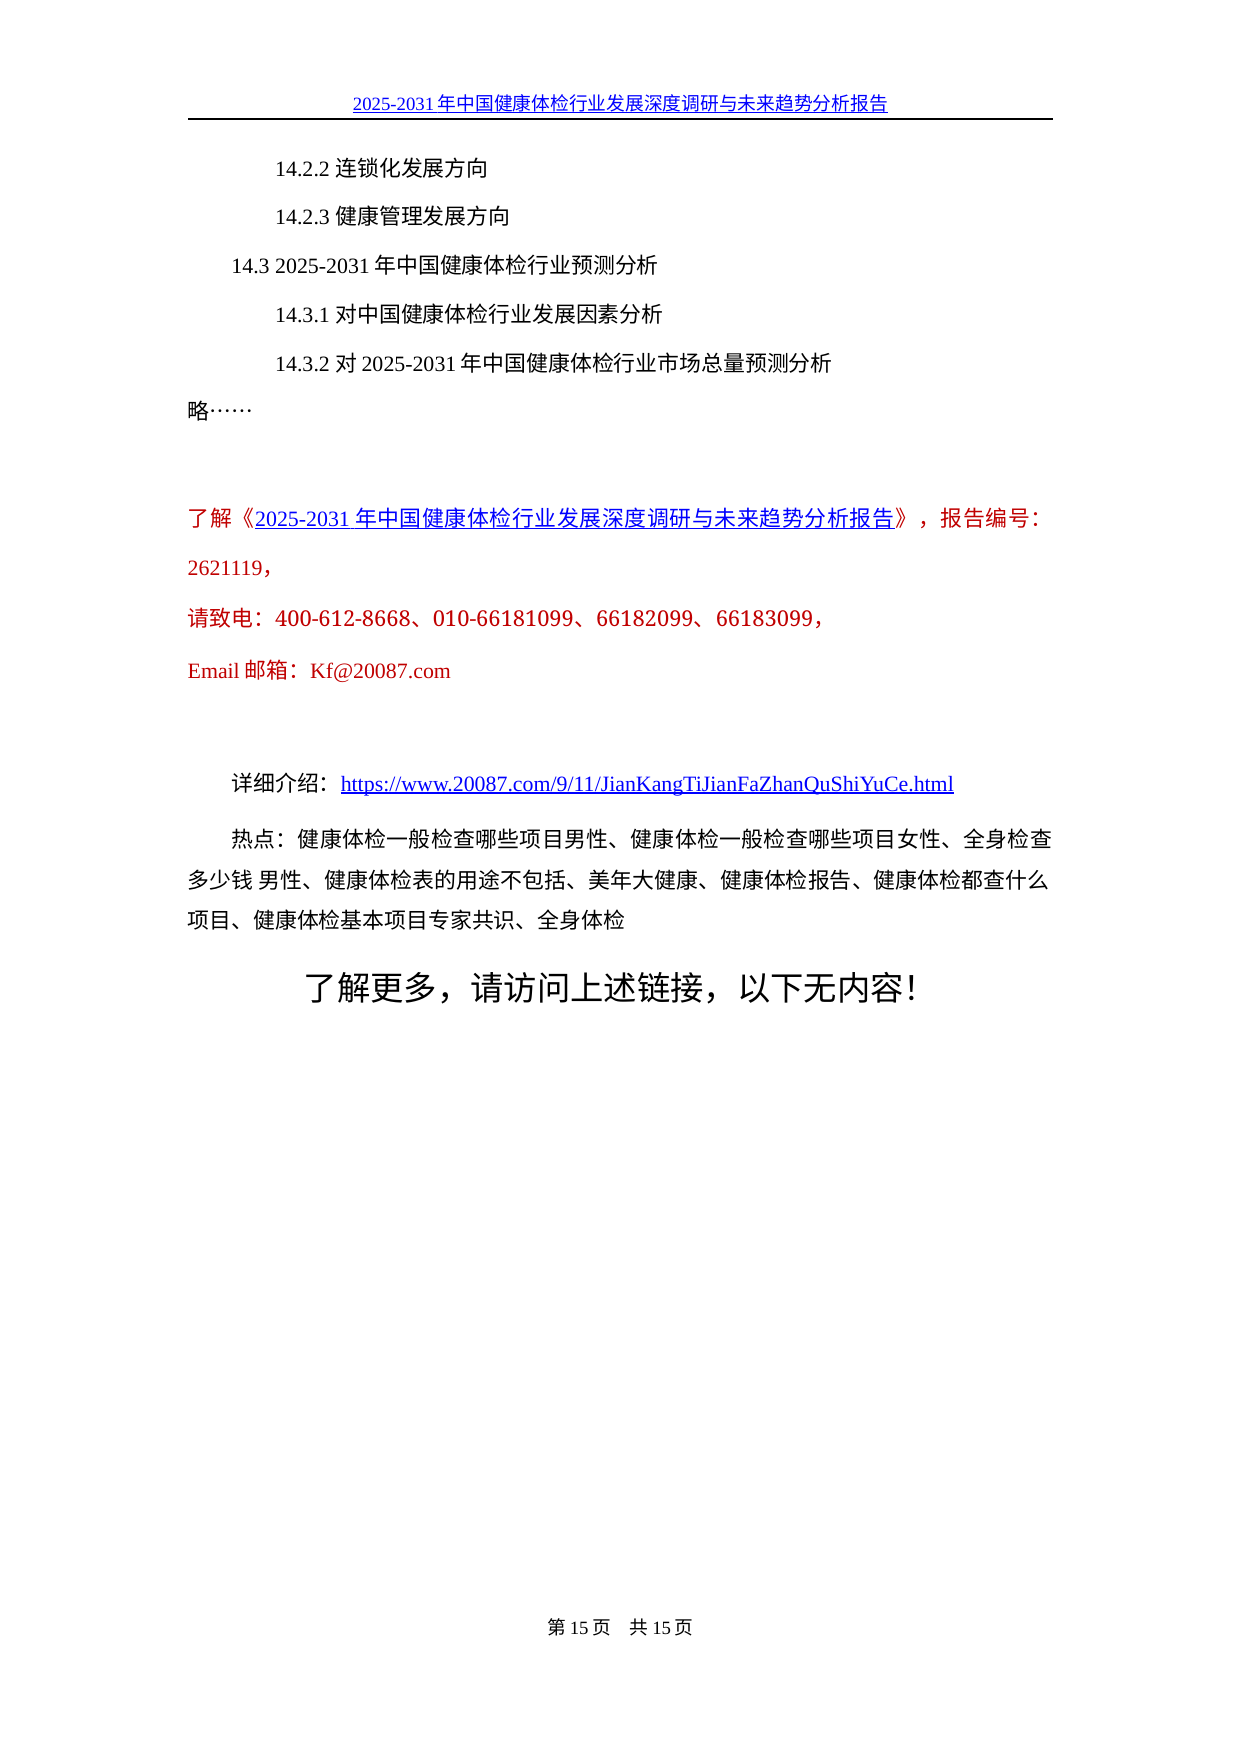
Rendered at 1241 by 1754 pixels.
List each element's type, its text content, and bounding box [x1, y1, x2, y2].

title 了解更多，请访问上述链接，以下无内容！ [187, 953, 1053, 1018]
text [187, 150, 1053, 426]
text Email邮箱：Kf@20087.com [187, 652, 1053, 685]
text 热点：健康体检一般检查哪些项目男性、健康体检一般检查哪些项目女性、全身检查多少钱 男性、健康体检表的用途不包括、美年大健康、健康体检报告、健康体检都查什么项目、健康体检基本项目专家共识、全身体检 [187, 822, 1053, 936]
text 请致电：400-612-8668、010-66181099、66182099、66183099， [187, 601, 1053, 633]
text 了解《2025-2031年中国健康体检行业发展深度调研与未来趋势分析报告》，报告编号：2621119， [187, 500, 1053, 582]
text 详细介绍：https://www.20087.com/9/11/JianKangTiJianFaZhanQuShiYuCe.html [187, 765, 1053, 798]
